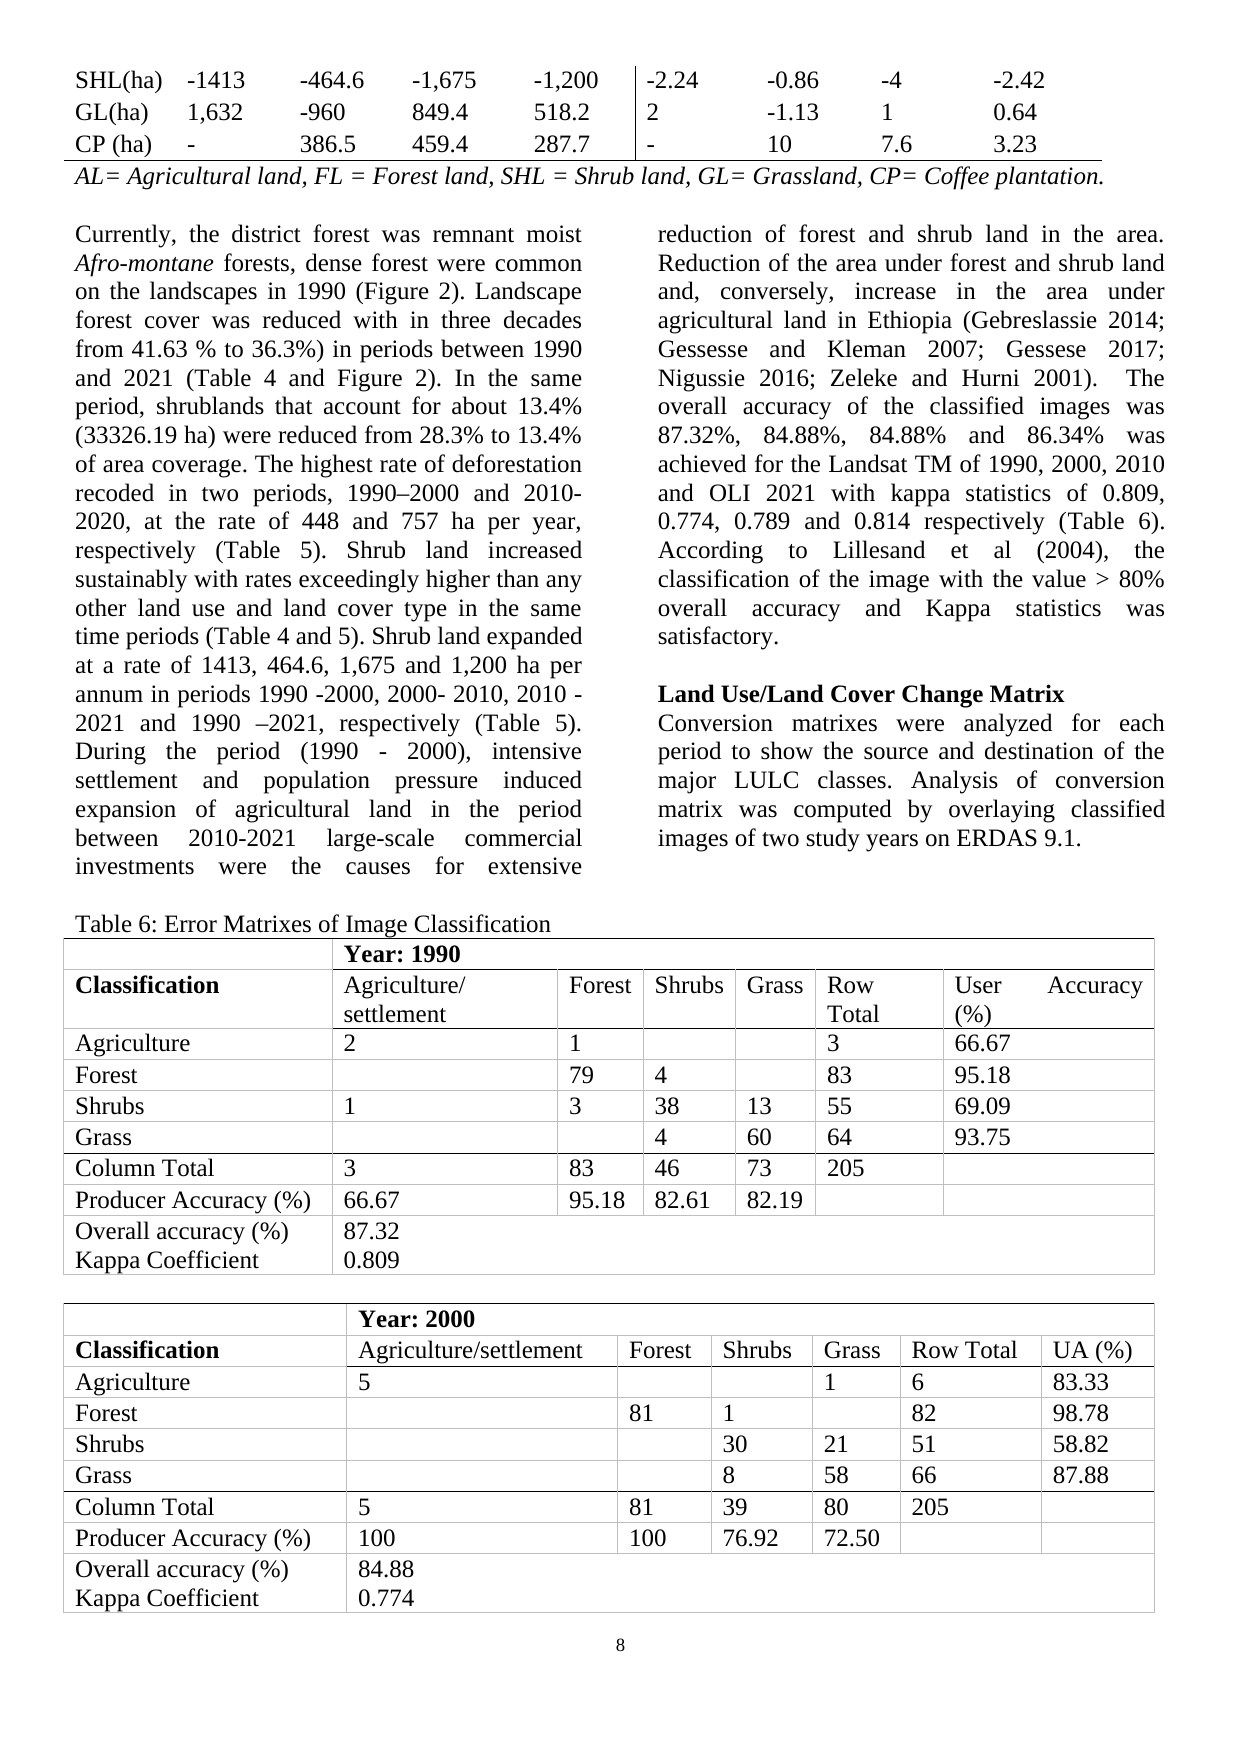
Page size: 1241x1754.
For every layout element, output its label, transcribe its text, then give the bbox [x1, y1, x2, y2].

table_cell [1042, 1523, 1154, 1553]
table_cell 66 [901, 1461, 1041, 1491]
table_cell [347, 1461, 617, 1491]
table_cell 100 [618, 1523, 711, 1553]
table_cell 84.88 0.774 [347, 1554, 1154, 1612]
table_cell Grass [64, 1461, 346, 1491]
table_cell Agriculture/settlement [333, 970, 557, 1027]
table_cell 72.50 [813, 1523, 900, 1553]
table_cell -4 [870, 66, 982, 97]
table_cell Classification [64, 1336, 346, 1366]
table_cell -0.86 [756, 66, 869, 97]
table_cell 79 [558, 1060, 643, 1090]
table_cell -464.6 [288, 66, 401, 97]
table_cell Producer Accuracy (%) [64, 1185, 332, 1215]
table_cell [644, 1029, 735, 1059]
table_cell [618, 1429, 711, 1459]
table_cell [736, 1029, 815, 1059]
table_cell 82.61 [644, 1185, 735, 1215]
table_cell SHL(ha) [64, 66, 176, 97]
table_cell - [636, 129, 756, 160]
table_header [64, 1304, 346, 1334]
table_cell Grass [64, 1122, 332, 1152]
table_cell 849.4 [401, 97, 522, 129]
table_cell Overall accuracy (%) Kappa Coefficient [64, 1216, 332, 1273]
table_cell [333, 1060, 557, 1090]
table_cell Forest [558, 970, 643, 1027]
table_cell 83 [816, 1060, 943, 1090]
table_cell User Accuracy (%) [944, 970, 1154, 1027]
table_cell 83 [558, 1154, 643, 1184]
table_cell 55 [816, 1091, 943, 1121]
table_cell 69.09 [944, 1091, 1154, 1121]
table_header Year: 2000 [347, 1304, 1154, 1334]
table_cell [618, 1461, 711, 1491]
table_cell [813, 1398, 900, 1428]
table_cell 38 [644, 1091, 735, 1121]
table_cell -1.13 [756, 97, 869, 129]
table_header [64, 939, 332, 969]
table_cell 386.5 [288, 129, 401, 160]
table_cell 46 [644, 1154, 735, 1184]
table_cell 83.33 [1042, 1367, 1154, 1397]
table_cell 3 [816, 1029, 943, 1059]
table_cell [816, 1185, 943, 1215]
table_cell 0.64 [982, 97, 1102, 129]
text AL= Agricultural land, FL = Forest land, SHL = Shrub land, GL= Grassland, CP= Coffee plantation. [75, 161, 1165, 190]
table_cell 81 [618, 1398, 711, 1428]
table_cell 95.18 [944, 1060, 1154, 1090]
table_cell [618, 1367, 711, 1397]
table_cell GL(ha) [64, 97, 176, 129]
table_cell 95.18 [558, 1185, 643, 1215]
table_cell CP (ha) [64, 129, 176, 160]
table_cell 287.7 [523, 129, 635, 160]
table_cell 1,632 [176, 97, 288, 129]
table_cell 66.67 [333, 1185, 557, 1215]
table_cell 4 [644, 1060, 735, 1090]
table_cell Forest [618, 1336, 711, 1366]
table_cell 205 [816, 1154, 943, 1184]
text Conversion matrixes were analyzed for each period to show the source and destination of the major LULC classes. Analysis of conversion matrix was computed by overlaying classified images of two study years on ERDAS 9.1. [658, 708, 1165, 851]
table_cell 21 [813, 1429, 900, 1459]
table_cell Row Total [816, 970, 943, 1027]
table_cell 1 [870, 97, 982, 129]
table_cell [901, 1523, 1041, 1553]
table_cell [944, 1185, 1154, 1215]
table_cell -1,675 [401, 66, 522, 97]
table_cell 60 [736, 1122, 815, 1152]
table_cell [944, 1154, 1154, 1184]
table_cell 8 [712, 1461, 812, 1491]
table_cell [347, 1429, 617, 1459]
table_cell [558, 1122, 643, 1152]
table_cell 5 [347, 1367, 617, 1397]
table_cell 6 [901, 1367, 1041, 1397]
table_cell 30 [712, 1429, 812, 1459]
table_cell 459.4 [401, 129, 522, 160]
table_cell 3.23 [982, 129, 1102, 160]
table_cell Agriculture [64, 1367, 346, 1397]
table_cell 82.19 [736, 1185, 815, 1215]
table_cell 10 [756, 129, 869, 160]
table_cell -1413 [176, 66, 288, 97]
table_cell 66.67 [944, 1029, 1154, 1059]
table_cell 1 [813, 1367, 900, 1397]
table_cell 73 [736, 1154, 815, 1184]
table_cell -1,200 [523, 66, 635, 97]
table_cell Agriculture/settlement [347, 1336, 617, 1366]
table_cell 87.32 0.809 [333, 1216, 1154, 1273]
table_cell 2 [333, 1029, 557, 1059]
table_cell 87.88 [1042, 1461, 1154, 1491]
table_cell 1 [712, 1398, 812, 1428]
table_cell Overall accuracy (%) Kappa Coefficient [64, 1554, 346, 1612]
table_cell 98.78 [1042, 1398, 1154, 1428]
table_cell - [176, 129, 288, 160]
table_cell Shrubs [64, 1429, 346, 1459]
table_cell Agriculture [64, 1029, 332, 1059]
text Table 6: Error Matrixes of Image Classification [75, 909, 1165, 938]
table_cell -960 [288, 97, 401, 129]
table_cell Column Total [64, 1492, 346, 1522]
table_cell 4 [644, 1122, 735, 1152]
table_cell 1 [558, 1029, 643, 1059]
table_cell 76.92 [712, 1523, 812, 1553]
table_cell 80 [813, 1492, 900, 1522]
table_cell [333, 1122, 557, 1152]
table_cell Forest [64, 1060, 332, 1090]
table_cell 100 [347, 1523, 617, 1553]
table_cell 58 [813, 1461, 900, 1491]
table_cell [1042, 1492, 1154, 1522]
table_cell Producer Accuracy (%) [64, 1523, 346, 1553]
table_cell Classification [64, 970, 332, 1027]
text Land Use/Land Cover Change Matrix [658, 679, 1165, 708]
table_cell 13 [736, 1091, 815, 1121]
table_cell Shrubs [64, 1091, 332, 1121]
table_cell 81 [618, 1492, 711, 1522]
table_cell [347, 1398, 617, 1428]
table_cell -2.24 [636, 66, 756, 97]
table_cell -2.42 [982, 66, 1102, 97]
table_cell UA (%) [1042, 1336, 1154, 1366]
table_cell Grass [813, 1336, 900, 1366]
table_cell Column Total [64, 1154, 332, 1184]
table_cell [712, 1367, 812, 1397]
table_cell 518.2 [523, 97, 635, 129]
table_header Year: 1990 [333, 939, 1154, 969]
table_cell 64 [816, 1122, 943, 1152]
table_cell 82 [901, 1398, 1041, 1428]
text Currently, the district forest was remnant moist Afro-montane forests, dense forest were common on the landscapes in 1990 (Figure 2). Landscape forest cover was reduced with in three decades from 41.63 % to 36.3%) in periods between 1990 and 2021 (Table 4 and Figure 2). In the same period, shrublands that account for about 13.4% (33326.19 ha) were reduced from 28.3% to 13.4% of area coverage. The highest rate of deforestation recoded in two periods, 1990–2000 and 2010-2020, at the rate of 448 and 757 ha per year, respectively (Table 5). Shrub land increased sustainably with rates exceedingly higher than any other land use and land cover type in the same time periods (Table 4 and 5). Shrub land expanded at a rate of 1413, 464.6, 1,675 and 1,200 ha per annum in periods 1990 -2000, 2000- 2010, 2010 -2021 and 1990 –2021, respectively (Table 5). During the period (1990 - 2000), intensive settlement and population pressure induced expansion of agricultural land in the period between 2010-2021 large-scale commercial investments were the causes for extensive reduction of forest and shrub land in the area. Reduction of the area under forest and shrub land and, conversely, increase in the area under agricultural land in Ethiopia (Gebreslassie 2014; Gessesse and Kleman 2007; Gessese 2017; Nigussie 2016; Zeleke and Hurni 2001). The overall accuracy of the classified images was 87.32%, 84.88%, 84.88% and 86.34% was achieved for the Landsat TM of 1990, 2000, 2010 and OLI 2021 with kappa statistics of 0.809, 0.774, 0.789 and 0.814 respectively (Table 6). According to Lillesand et al (2004), the classification of the image with the value > 80% overall accuracy and Kappa statistics was satisfactory. [658, 219, 1165, 650]
table_cell 205 [901, 1492, 1041, 1522]
table_cell 7.6 [870, 129, 982, 160]
table_cell [736, 1060, 815, 1090]
table_cell Shrubs [644, 970, 735, 1027]
table_cell Grass [736, 970, 815, 1027]
table_cell 5 [347, 1492, 617, 1522]
table_cell Shrubs [712, 1336, 812, 1366]
table_cell Forest [64, 1398, 346, 1428]
text Currently, the district forest was remnant moist Afro-montane forests, dense forest were common on the landscapes in 1990 (Figure 2). Landscape forest cover was reduced with in three decades from 41.63 % to 36.3%) in periods between 1990 and 2021 (Table 4 and Figure 2). In the same period, shrublands that account for about 13.4% (33326.19 ha) were reduced from 28.3% to 13.4% of area coverage. The highest rate of deforestation recoded in two periods, 1990–2000 and 2010-2020, at the rate of 448 and 757 ha per year, respectively (Table 5). Shrub land increased sustainably with rates exceedingly higher than any other land use and land cover type in the same time periods (Table 4 and 5). Shrub land expanded at a rate of 1413, 464.6, 1,675 and 1,200 ha per annum in periods 1990 -2000, 2000- 2010, 2010 -2021 and 1990 –2021, respectively (Table 5). During the period (1990 - 2000), intensive settlement and population pressure induced expansion of agricultural land in the period between 2010-2021 large-scale commercial investments were the causes for extensive reduction of forest and shrub land in the area. Reduction of the area under forest and shrub land and, conversely, increase in the area under agricultural land in Ethiopia (Gebreslassie 2014; Gessesse and Kleman 2007; Gessese 2017; Nigussie 2016; Zeleke and Hurni 2001). The overall accuracy of the classified images was 87.32%, 84.88%, 84.88% and 86.34% was achieved for the Landsat TM of 1990, 2000, 2010 and OLI 2021 with kappa statistics of 0.809, 0.774, 0.789 and 0.814 respectively (Table 6). According to Lillesand et al (2004), the classification of the image with the value > 80% overall accuracy and Kappa statistics was satisfactory. [75, 219, 583, 880]
table_cell 93.75 [944, 1122, 1154, 1152]
table_cell 58.82 [1042, 1429, 1154, 1459]
table_cell 1 [333, 1091, 557, 1121]
table_cell 39 [712, 1492, 812, 1522]
table_cell 2 [636, 97, 756, 129]
table_cell 51 [901, 1429, 1041, 1459]
table_cell Row Total [901, 1336, 1041, 1366]
table_cell 3 [333, 1154, 557, 1184]
table_cell 3 [558, 1091, 643, 1121]
